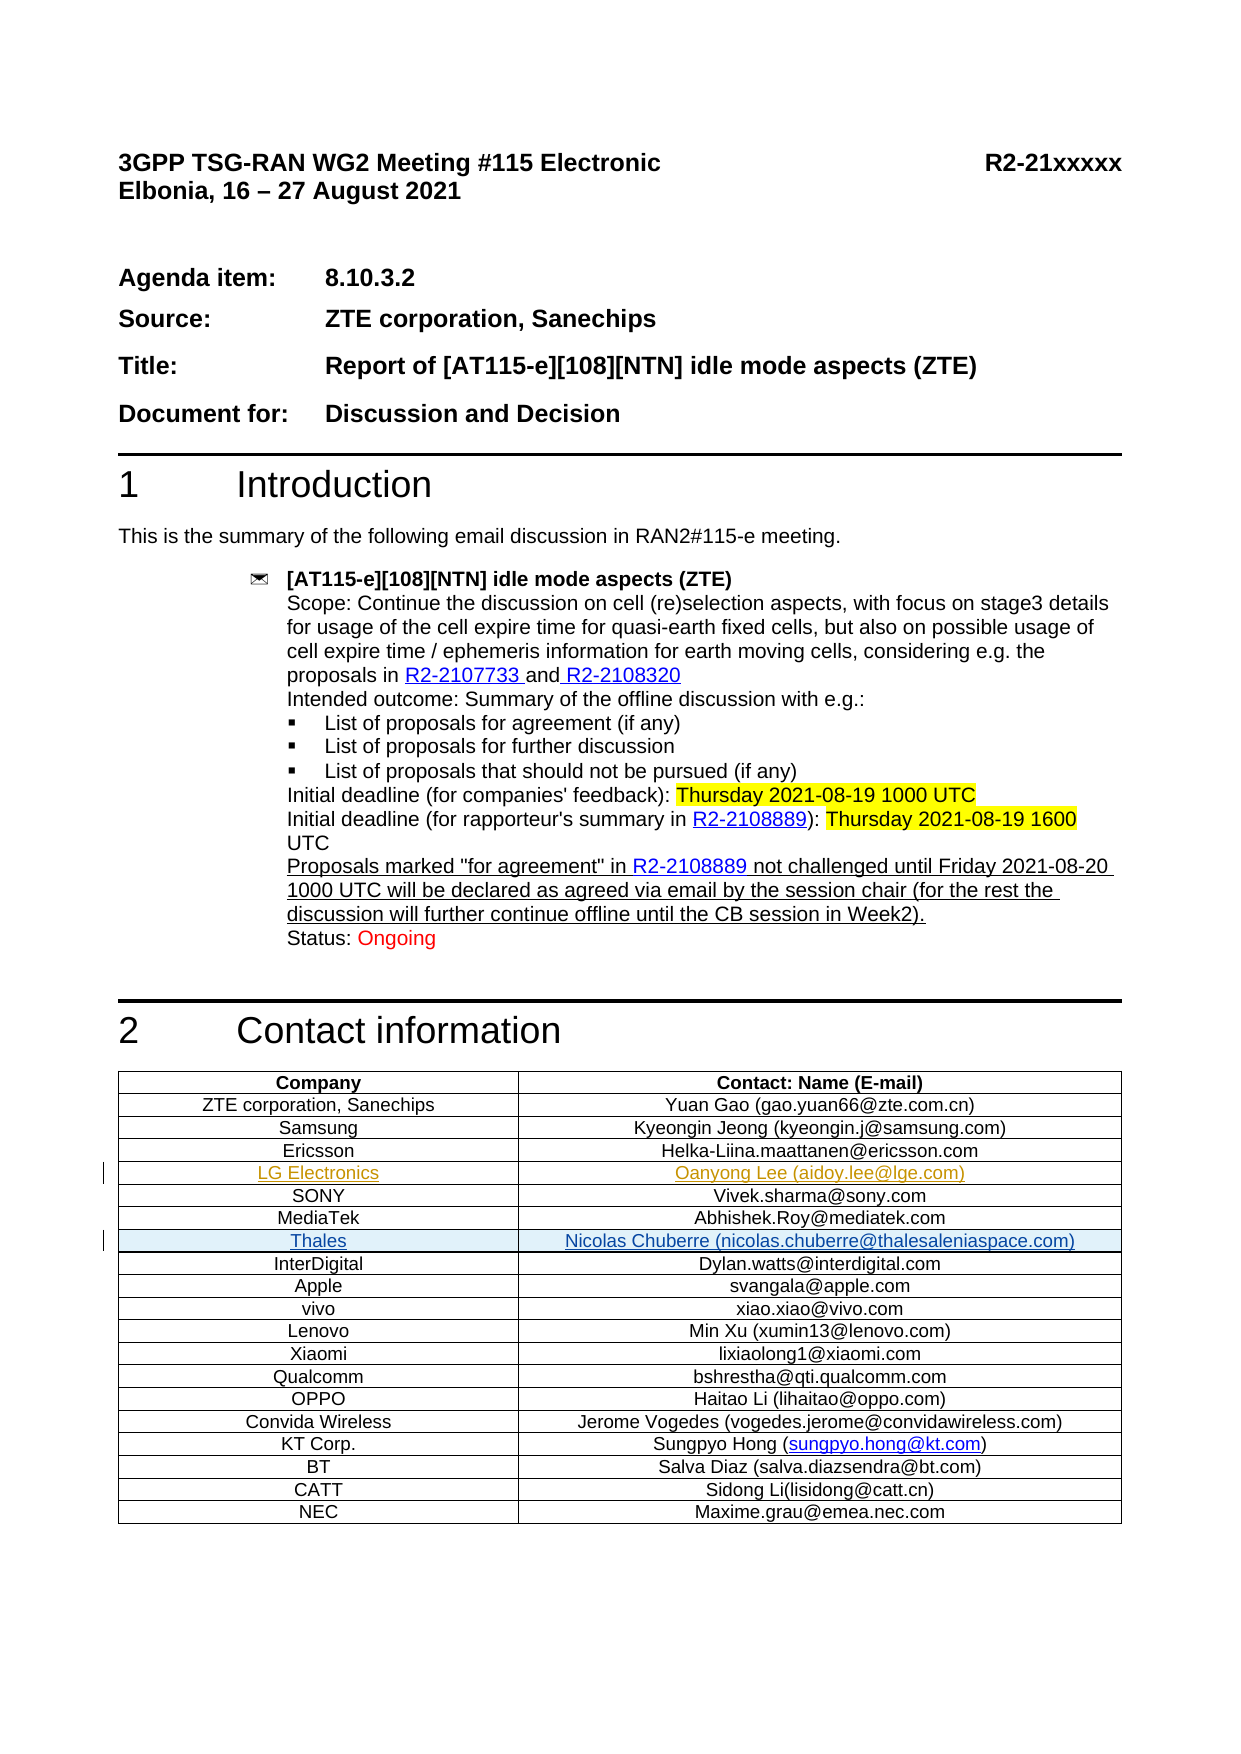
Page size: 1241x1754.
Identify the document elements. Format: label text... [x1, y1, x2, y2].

text Source: ZTE corporation, Sanechips [118, 304, 1122, 332]
text This is the summary of the following email discussion in RAN2#115-e meeting. [118, 524, 1122, 548]
table_cell InterDigital [119, 1253, 518, 1274]
table_cell svangala@apple.com [519, 1275, 1121, 1297]
list List of proposals that should not be pursued (if any) [287, 758, 1122, 782]
table_cell Sungpyo Hong (sungpyo.hong@kt.com) [519, 1433, 1121, 1455]
table_cell Sidong Li(lisidong@catt.cn) [519, 1479, 1121, 1500]
text Title: Report of [AT115-e][108][NTN] idle mode aspects (ZTE) [118, 351, 1122, 380]
text Intended outcome: Summary of the offline discussion with e.g.: [287, 686, 1122, 710]
table_cell Qualcomm [119, 1365, 518, 1387]
text [AT115-e][108][NTN] idle mode aspects (ZTE) [249, 566, 1122, 591]
table_cell [119, 1162, 518, 1183]
table_cell Dylan.watts@interdigital.com [519, 1253, 1121, 1274]
table_cell MediaTek [119, 1207, 518, 1229]
subtitle 1 Introduction [118, 456, 1122, 505]
table_cell Convida Wireless [119, 1411, 518, 1432]
table_cell Samsung [119, 1117, 518, 1138]
text Initial deadline (for companies' feedback): Thursday 2021-08-19 1000 UTC [287, 782, 1122, 806]
table_cell Abhishek.Roy@mediatek.com [519, 1207, 1121, 1229]
table_cell xiao.xiao@vivo.com [519, 1298, 1121, 1319]
table_cell Yuan Gao (gao.yuan66@zte.com.cn) [519, 1094, 1121, 1116]
table_cell Apple [119, 1275, 518, 1297]
text Elbonia, 16 – 27 August 2021 [118, 176, 1122, 205]
table_cell ZTE corporation, Sanechips [119, 1094, 518, 1116]
table_cell Ericsson [119, 1139, 518, 1161]
table_cell Vivek.sharma@sony.com [519, 1185, 1121, 1206]
table_cell [519, 1162, 1121, 1183]
table_cell lixiaolong1@xiaomi.com [519, 1343, 1121, 1364]
table_cell Helka-Liina.maattanen@ericsson.com [519, 1139, 1121, 1161]
table_cell Min Xu (xumin13@lenovo.com) [519, 1320, 1121, 1342]
text Initial deadline (for rapporteur's summary in R2-2108889): Thursday 2021-08-19 1600 UTC [287, 806, 1122, 854]
table_cell BT [119, 1456, 518, 1477]
table_cell bshrestha@qti.qualcomm.com [519, 1365, 1121, 1387]
table_cell CATT [119, 1479, 518, 1500]
table_cell Haitao Li (lihaitao@oppo.com) [519, 1388, 1121, 1409]
list List of proposals for agreement (if any) [287, 710, 1122, 734]
table_cell Maxime.grau@emea.nec.com [519, 1501, 1121, 1523]
table_cell Lenovo [119, 1320, 518, 1342]
table_cell OPPO [119, 1388, 518, 1409]
table_cell KT Corp. [119, 1433, 518, 1455]
table_cell NEC [119, 1501, 518, 1523]
table_header Contact: Name (E-mail) [519, 1072, 1121, 1093]
subtitle 2 Contact information [118, 1003, 1122, 1052]
table_cell Salva Diaz (salva.diazsendra@bt.com) [519, 1456, 1121, 1477]
table_header Company [119, 1072, 518, 1093]
text Proposals marked "for agreement" in R2-2108889 not challenged until Friday 2021-08-20 1000 UTC will be declared as agreed via email by the session chair (for the rest the discussion will further continue offline until the CB session in Week2). [287, 854, 1122, 926]
table_cell Jerome Vogedes (vogedes.jerome@convidawireless.com) [519, 1411, 1121, 1432]
text Status: Ongoing [287, 926, 1122, 950]
table_cell Xiaomi [119, 1343, 518, 1364]
table_cell SONY [119, 1185, 518, 1206]
list List of proposals for further discussion [287, 734, 1122, 758]
text Agenda item: 8.10.3.2 [118, 262, 1122, 291]
text Scope: Continue the discussion on cell (re)selection aspects, with focus on stage3 details for usage of the cell expire time for quasi-earth fixed cells, but also on possible usage of cell expire time / ephemeris information for earth moving cells, considering e.g. the proposals in R2-2107733 and R2-2108320 [287, 591, 1122, 686]
text Document for: Discussion and Decision [118, 399, 1122, 427]
table_cell Kyeongin Jeong (kyeongin.j@samsung.com) [519, 1117, 1121, 1138]
table_cell vivo [119, 1298, 518, 1319]
text 3GPP TSG-RAN WG2 Meeting #115 Electronic R2-21xxxxx [118, 147, 1122, 176]
